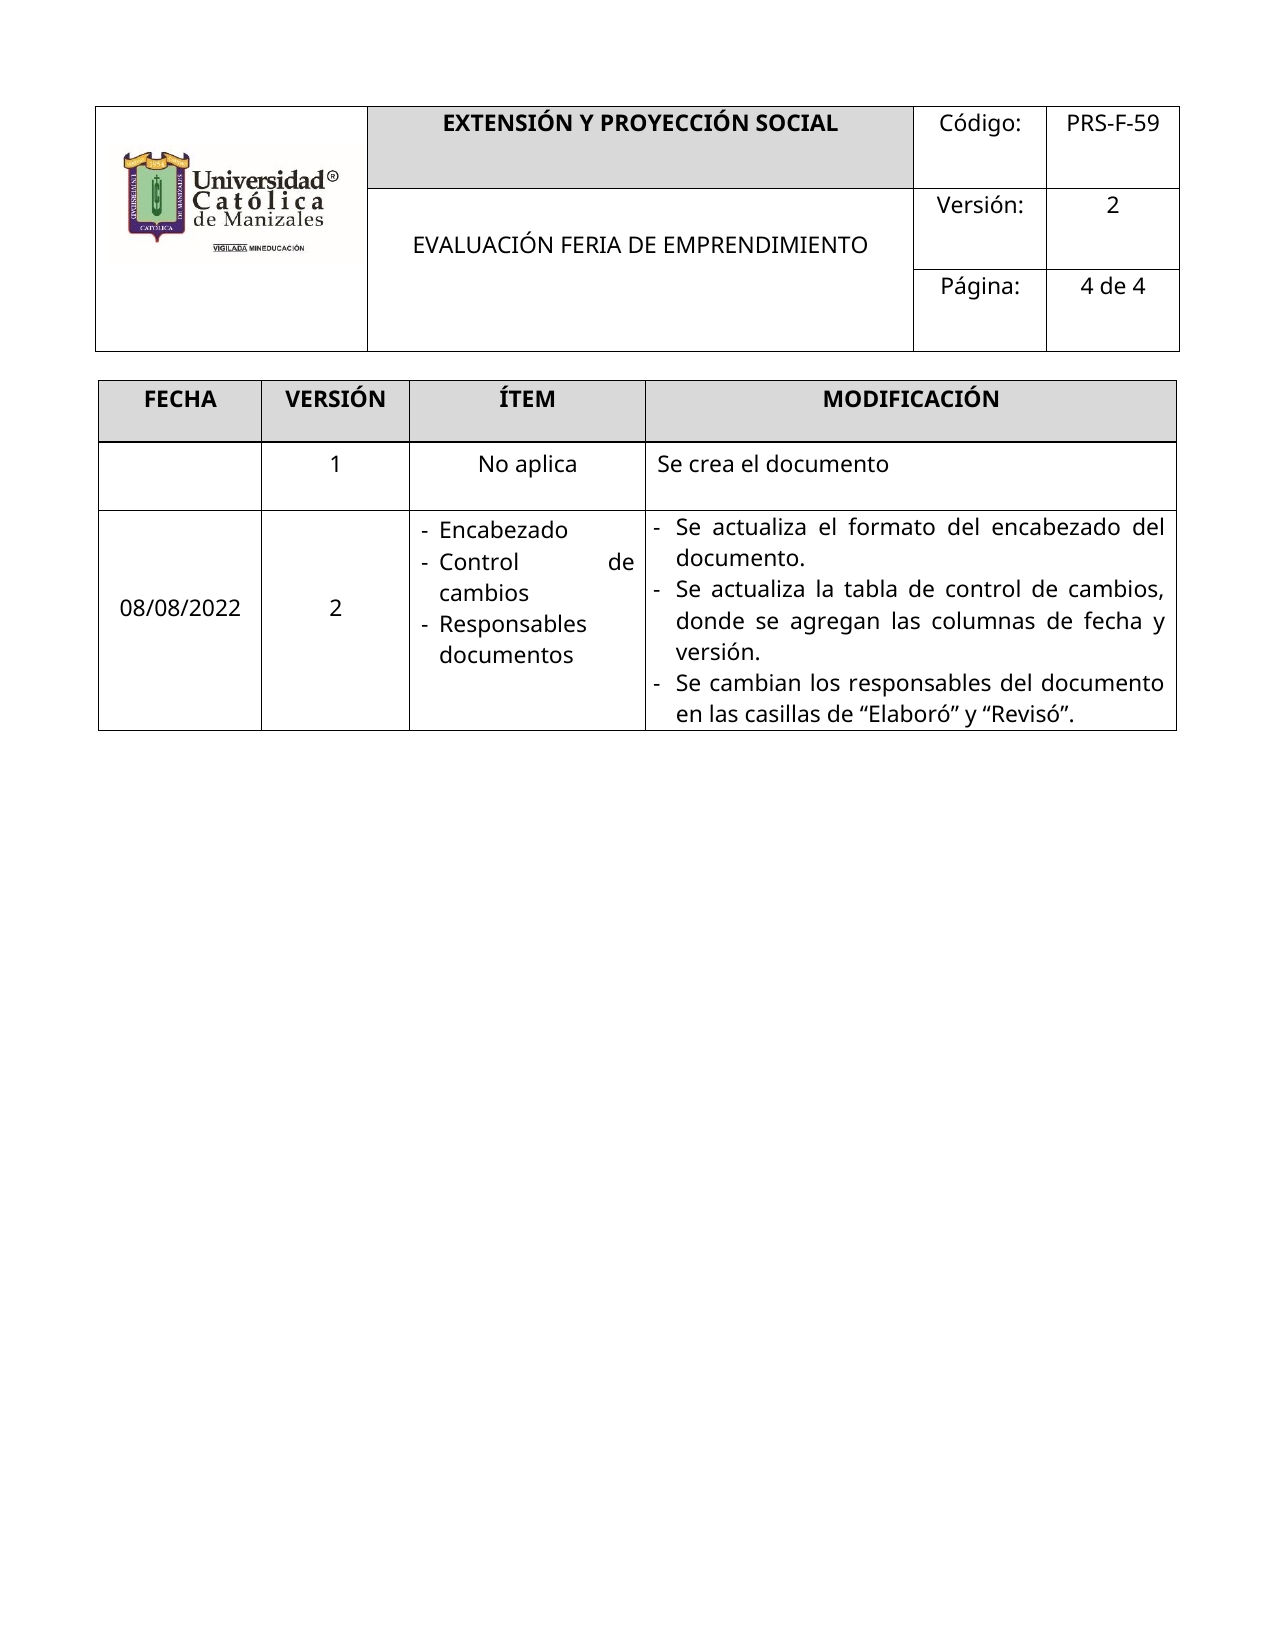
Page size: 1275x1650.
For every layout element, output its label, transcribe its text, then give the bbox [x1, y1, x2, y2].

table_cell 08/08/2022 [99, 511, 261, 730]
table_cell No aplica [410, 443, 645, 510]
table_cell Se crea el documento [646, 443, 1176, 510]
table_cell [99, 443, 261, 510]
table_header ÍTEM [410, 381, 645, 441]
table_cell Se actualiza el formato del encabezado del documento. Se actualiza la tabla de control de cambios, donde se agregan las columnas de fecha y versión. Se cambian los responsables del documento en las casillas de “Elaboró” y “Revisó”. [646, 511, 1176, 730]
picture [106, 143, 364, 265]
table_cell 1 [262, 443, 409, 510]
table_cell 2 [262, 511, 409, 730]
table_header FECHA [99, 381, 261, 441]
table_header MODIFICACIÓN [646, 381, 1176, 441]
table_cell Encabezado Control de cambios Responsables documentos [410, 511, 645, 730]
table_header VERSIÓN [262, 381, 409, 441]
